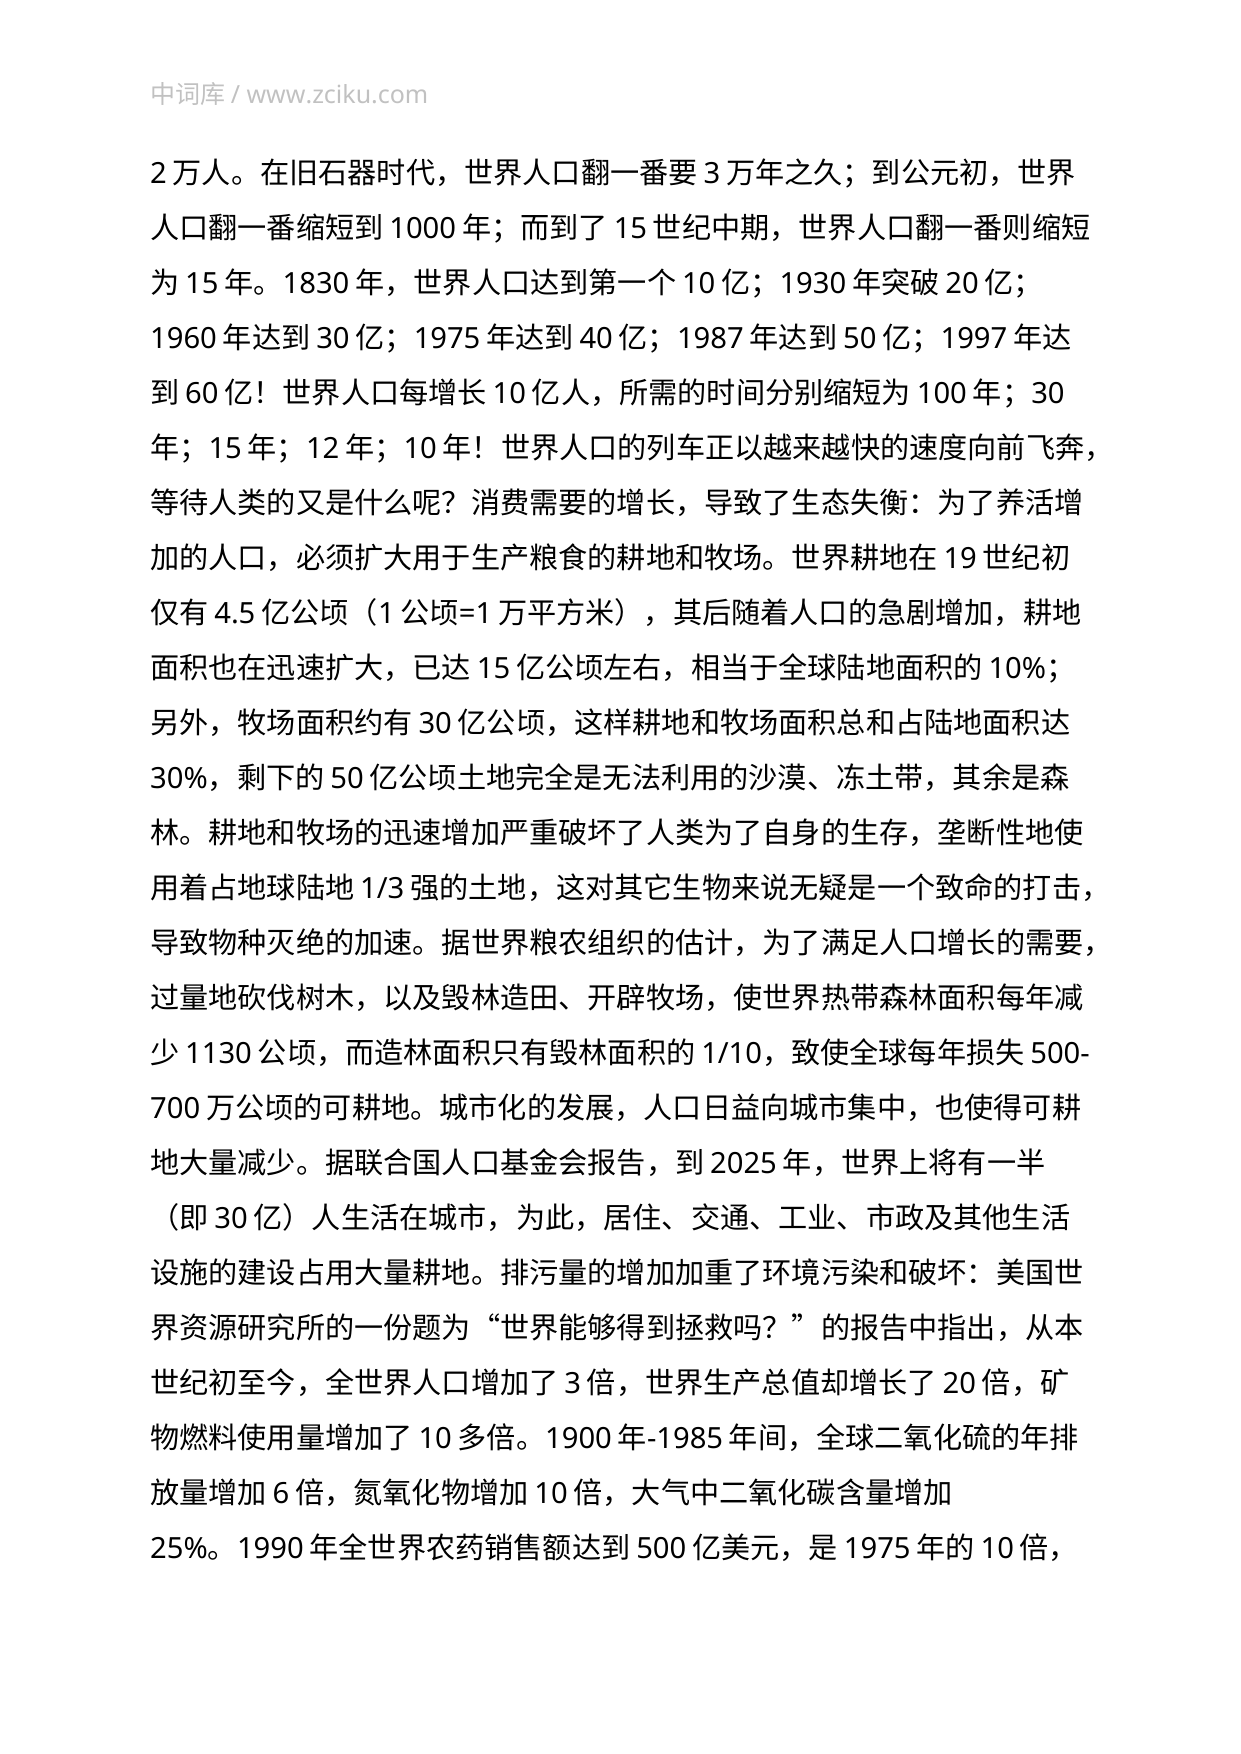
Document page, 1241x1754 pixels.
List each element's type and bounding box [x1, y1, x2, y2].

text [150, 150, 1090, 1567]
